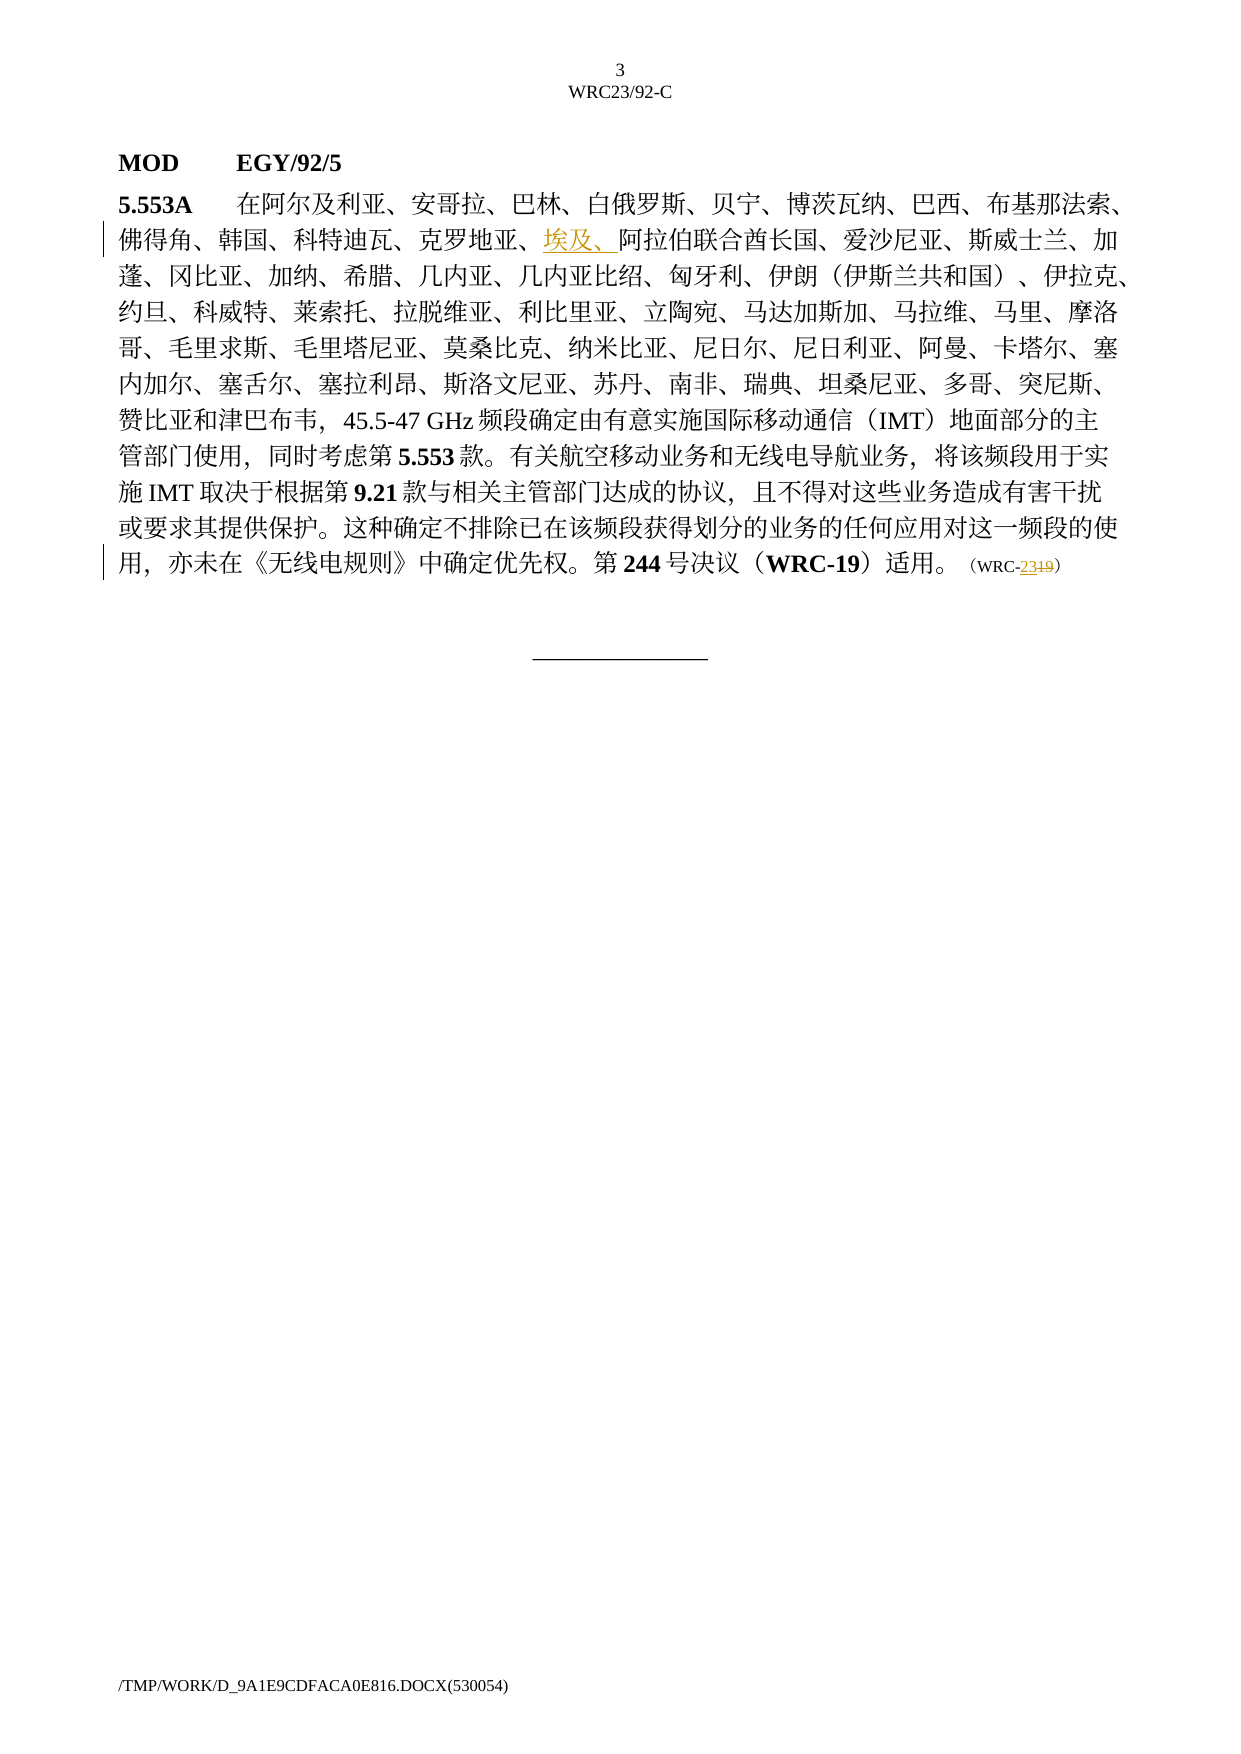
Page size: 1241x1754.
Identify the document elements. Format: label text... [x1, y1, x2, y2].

text 5.553A 在阿尔及利亚、安哥拉、巴林、白俄罗斯、贝宁、博茨瓦纳、巴西、布基那法索、佛得角、韩国、科特迪瓦、克罗地亚、阿拉伯联合酋长国、爱沙尼亚、斯威士兰、加蓬、冈比亚、加纳、希腊、几内亚、几内亚比绍、匈牙利、伊朗（伊斯兰共和国）、伊拉克、约旦、科威特、莱索托、拉脱维亚、利比里亚、立陶宛、马达加斯加、马拉维、马里、摩洛哥、毛里求斯、毛里塔尼亚、莫桑比克、纳米比亚、尼日尔、尼日利亚、阿曼、卡塔尔、塞内加尔、塞舌尔、塞拉利昂、斯洛文尼亚、苏丹、南非、瑞典、坦桑尼亚、多哥、突尼斯、赞比亚和津巴布韦，45.5-47 GHz频段确定由有意实施国际移动通信（IMT）地面部分的主管部门使用，同时考虑第5.553款。有关航空移动业务和无线电导航业务，将该频段用于实施IMT取决于根据第9.21款与相关主管部门达成的协议，且不得对这些业务造成有害干扰或要求其提供保护。这种确定不排除已在该频段获得划分的业务的任何应用对这一频段的使用，亦未在《无线电规则》中确定优先权。第244号决议（WRC-19）适用。（WRC-） [118, 185, 1122, 580]
text ______________ [118, 634, 1122, 663]
text MOD EGY/92/5 [118, 148, 1122, 176]
